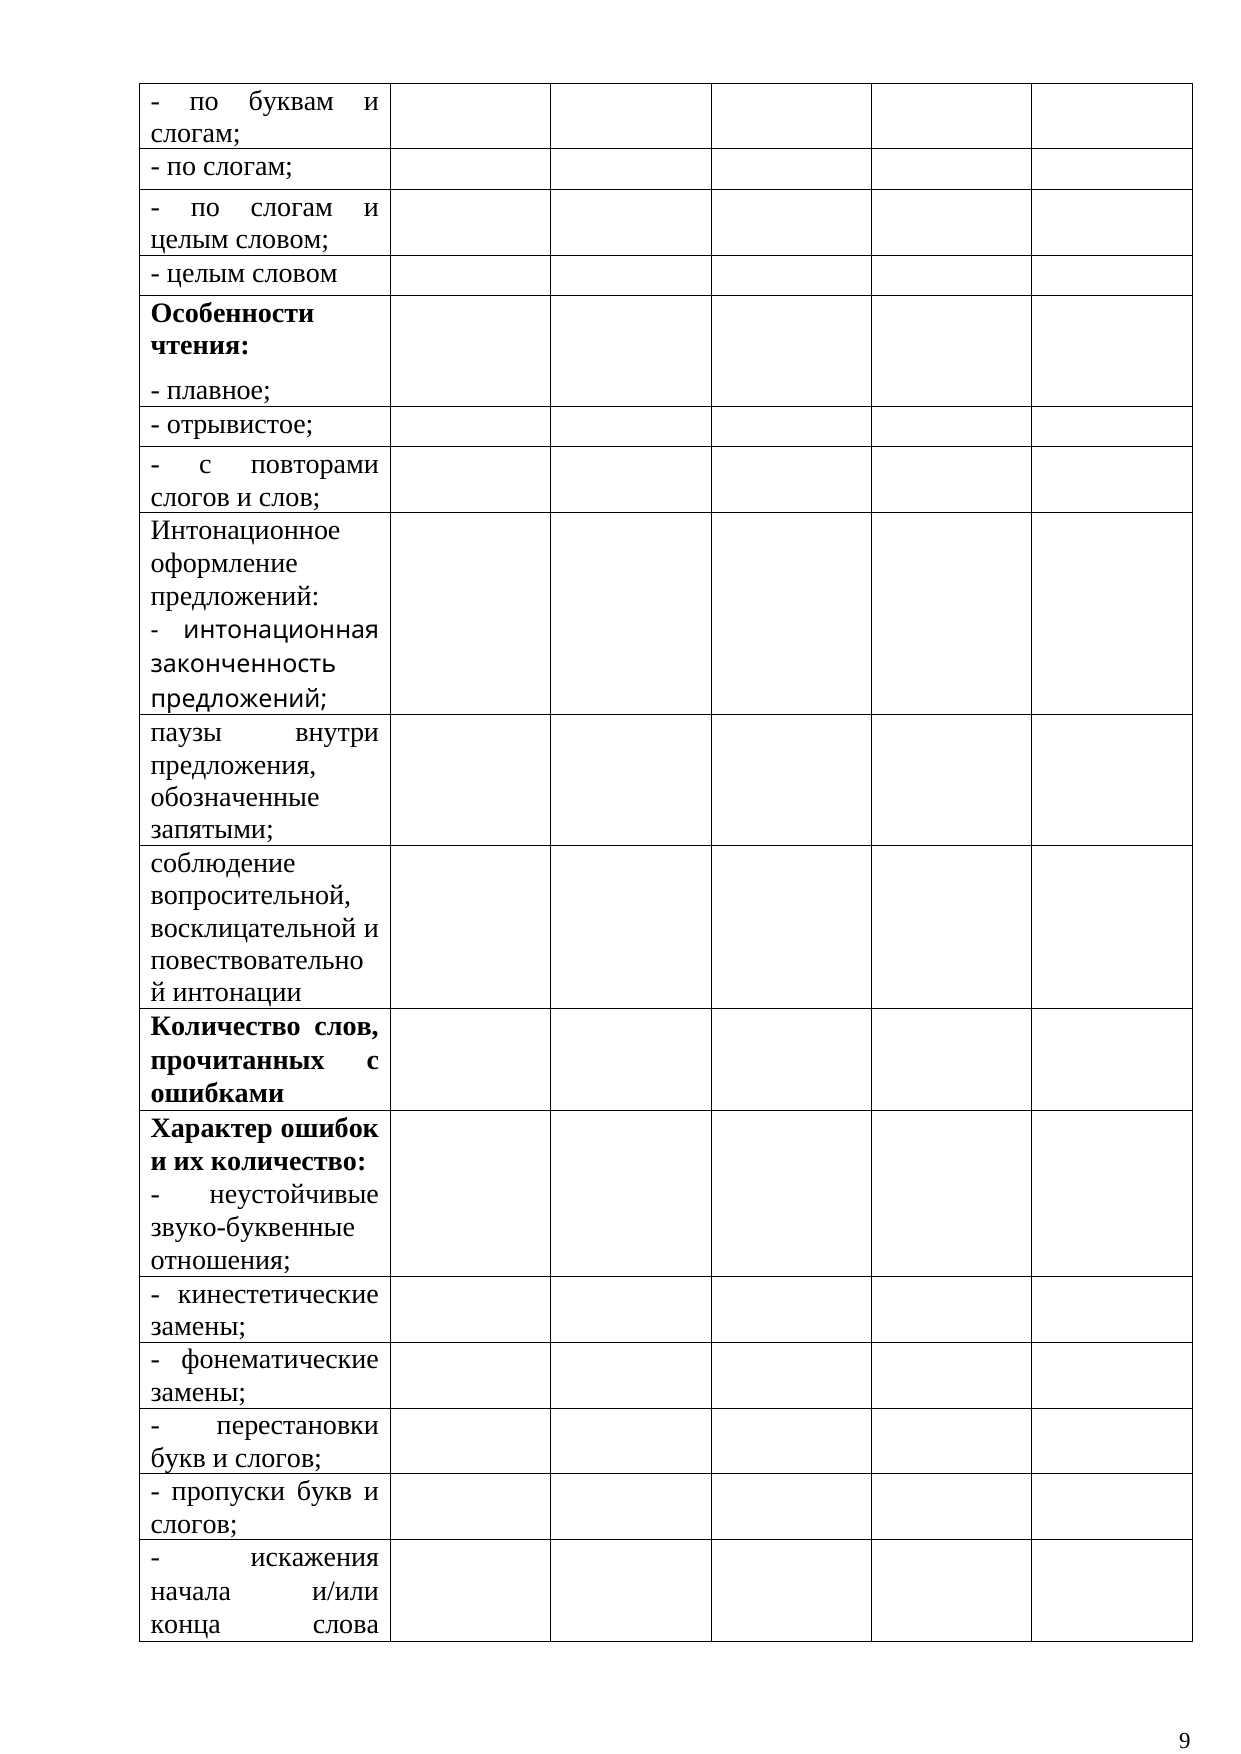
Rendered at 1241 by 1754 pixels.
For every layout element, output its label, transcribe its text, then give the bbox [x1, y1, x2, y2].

table_cell - целым словом [140, 256, 390, 295]
table_cell [1032, 1474, 1192, 1539]
table_cell [712, 1111, 871, 1276]
table_cell [872, 1009, 1031, 1109]
table_cell [712, 296, 871, 406]
table_cell [712, 1474, 871, 1539]
table_cell [391, 447, 550, 512]
table_cell [1032, 190, 1192, 254]
table_cell [872, 296, 1031, 406]
table_cell - с повторами слогов и слов; [140, 447, 390, 512]
table_cell [551, 1111, 711, 1276]
table_cell [872, 1111, 1031, 1276]
table_cell [712, 1277, 871, 1342]
table_cell - по слогам и целым словом; [140, 190, 390, 254]
table_cell [712, 256, 871, 295]
table_cell Особенности чтения: - плавное; [140, 296, 390, 406]
table_cell [391, 1277, 550, 1342]
table_cell [391, 1409, 550, 1473]
table_cell [551, 84, 711, 148]
table_cell [712, 846, 871, 1008]
table_cell - по слогам; [140, 149, 390, 189]
table_cell [872, 407, 1031, 446]
table_cell [872, 1474, 1031, 1539]
table_cell [712, 1009, 871, 1109]
table_cell [872, 1343, 1031, 1407]
table_cell Характер ошибок и их количество: - неустойчивые звуко-буквенные отношения; [140, 1111, 390, 1276]
table_cell [712, 190, 871, 254]
table_cell [391, 407, 550, 446]
table_cell [1032, 1343, 1192, 1407]
table_cell - кинестетические замены; [140, 1277, 390, 1342]
table_cell [391, 715, 550, 845]
table_cell [551, 1343, 711, 1407]
table_cell [1032, 846, 1192, 1008]
table_cell [1032, 296, 1192, 406]
table_cell [712, 1343, 871, 1407]
table_cell [1032, 513, 1192, 714]
table_cell паузы внутри предложения, обозначенные запятыми; [140, 715, 390, 845]
table_cell [391, 1111, 550, 1276]
table_cell [872, 1409, 1031, 1473]
table_cell - по буквам и слогам; [140, 84, 390, 148]
table_cell - перестановки букв и слогов; [140, 1409, 390, 1473]
table_cell [872, 256, 1031, 295]
table_cell [712, 84, 871, 148]
table_cell [1032, 447, 1192, 512]
table_cell [1032, 1009, 1192, 1109]
table_cell [712, 407, 871, 446]
table_cell [391, 1343, 550, 1407]
table_cell [551, 1474, 711, 1539]
table_cell [872, 513, 1031, 714]
table_cell [551, 1277, 711, 1342]
table_cell [1032, 1540, 1192, 1641]
table_cell Количество слов, прочитанных с ошибками [140, 1009, 390, 1109]
table_cell - пропуски букв и слогов; [140, 1474, 390, 1539]
table_cell [551, 296, 711, 406]
table_cell [551, 256, 711, 295]
table_cell [391, 256, 550, 295]
table_cell соблюдение вопросительной, восклицательной и повествовательной интонации [140, 846, 390, 1008]
table_cell [1032, 1409, 1192, 1473]
table_cell [1032, 407, 1192, 446]
table_cell [1032, 256, 1192, 295]
table_cell [872, 447, 1031, 512]
table_cell [391, 513, 550, 714]
table_cell [872, 1277, 1031, 1342]
table_cell - фонематические замены; [140, 1343, 390, 1407]
table_cell [872, 846, 1031, 1008]
table_cell [551, 513, 711, 714]
table_cell [391, 190, 550, 254]
table_cell [872, 84, 1031, 148]
table_cell Интонационное оформление предложений: - интонационная законченность предложений; [140, 513, 390, 714]
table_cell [140, 1540, 390, 1641]
table_cell [391, 1474, 550, 1539]
table_cell [391, 84, 550, 148]
table_cell [551, 1009, 711, 1109]
table_cell [1032, 149, 1192, 189]
table_cell [551, 407, 711, 446]
table_cell [712, 447, 871, 512]
table_cell [712, 149, 871, 189]
table_cell [872, 190, 1031, 254]
table_cell [1032, 1277, 1192, 1342]
table_cell [712, 1409, 871, 1473]
table_cell [1032, 1111, 1192, 1276]
table_cell [551, 190, 711, 254]
table_cell [391, 296, 550, 406]
table_cell [391, 846, 550, 1008]
table_cell [872, 1540, 1031, 1641]
table_cell [872, 149, 1031, 189]
table_cell [391, 149, 550, 189]
table_cell [551, 1409, 711, 1473]
table_cell [551, 447, 711, 512]
table_cell [1032, 715, 1192, 845]
table_cell [712, 715, 871, 845]
table_cell [391, 1009, 550, 1109]
table_cell [1032, 84, 1192, 148]
table_cell [551, 1540, 711, 1641]
table_cell [872, 715, 1031, 845]
table_cell [391, 1540, 550, 1641]
table_cell [551, 715, 711, 845]
table_cell [551, 846, 711, 1008]
table_cell - отрывистое; [140, 407, 390, 446]
table_cell [712, 513, 871, 714]
table_cell [712, 1540, 871, 1641]
table_cell [551, 149, 711, 189]
